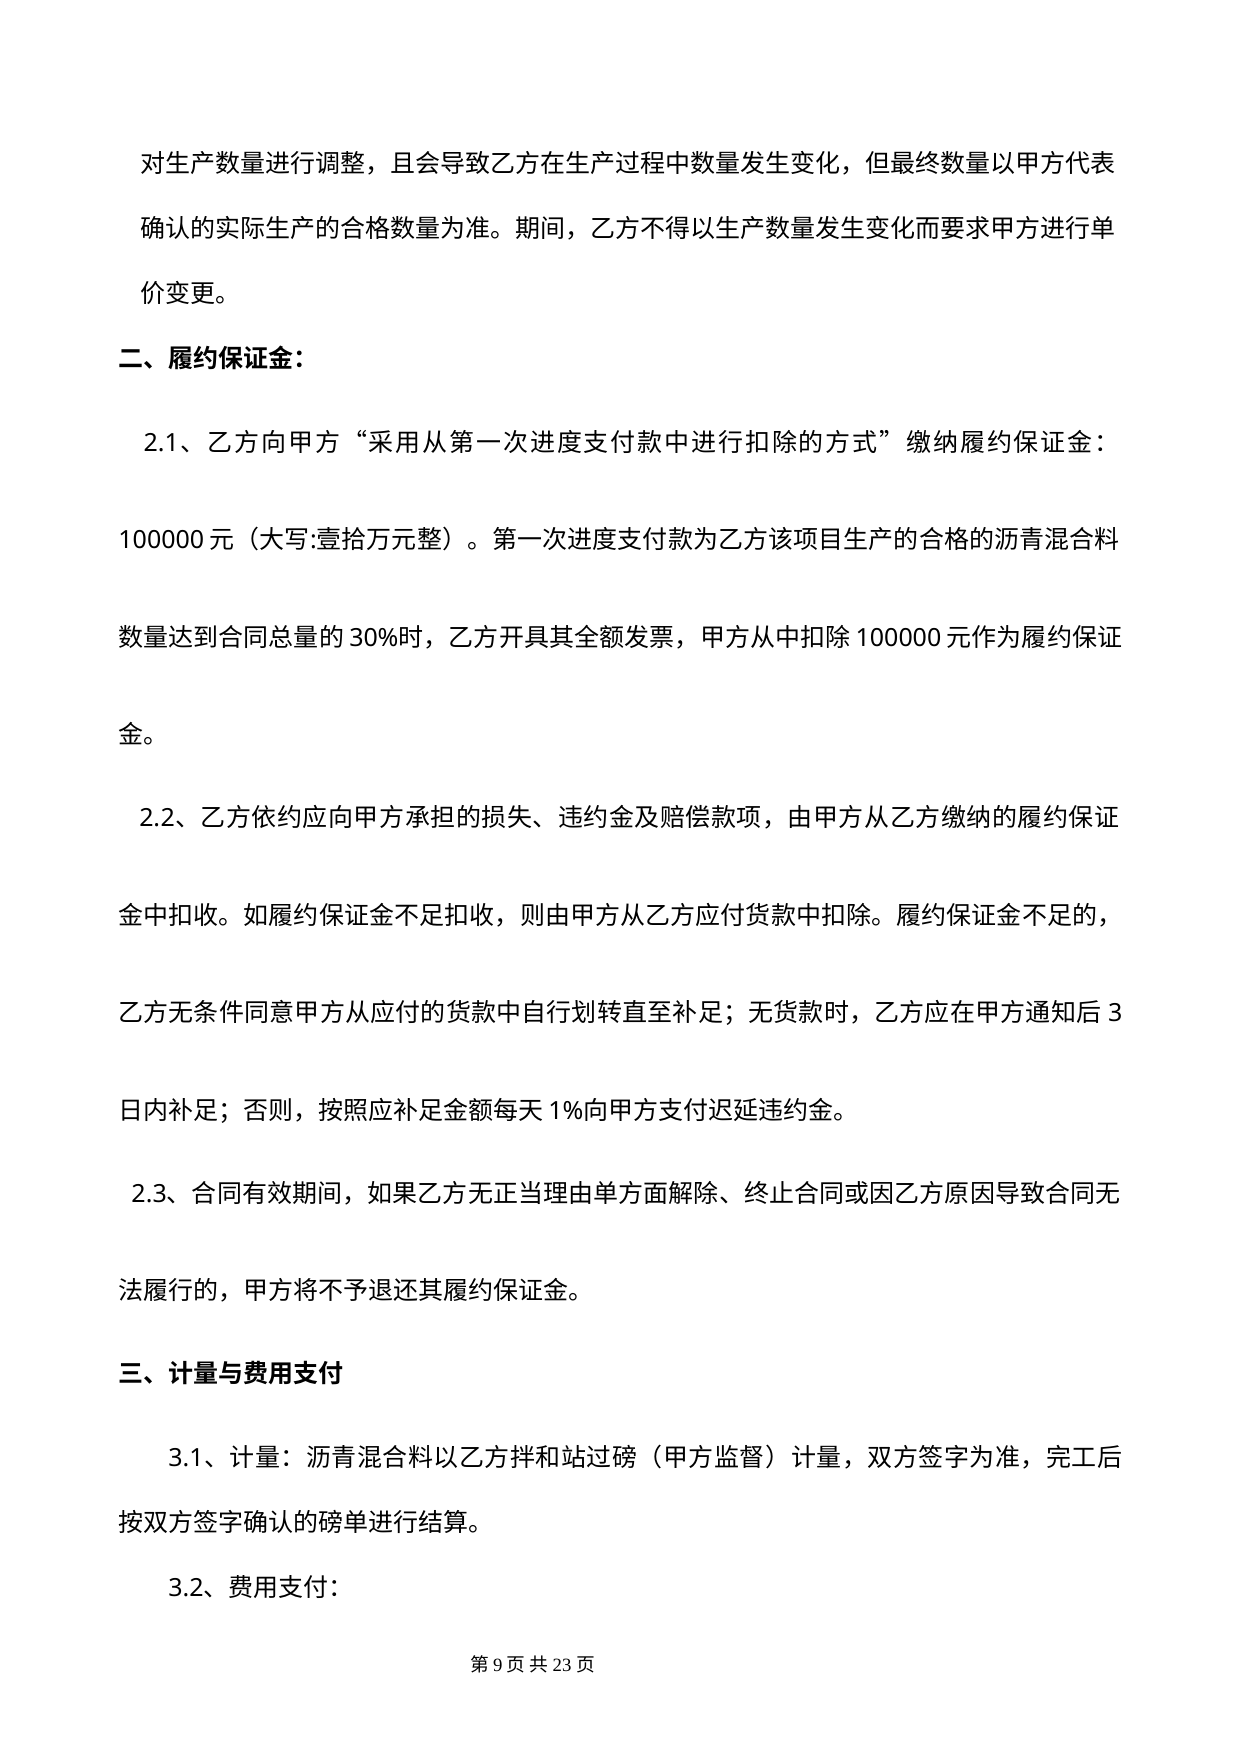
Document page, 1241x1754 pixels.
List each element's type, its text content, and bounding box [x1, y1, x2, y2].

list 2.2、乙方依约应向甲方承担的损失、违约金及赔偿款项，由甲方从乙方缴纳的履约保证金中扣收。如履约保证金不足扣收，则由甲方从乙方应付货款中扣除。履约保证金不足的，乙方无条件同意甲方从应付的货款中自行划转直至补足；无货款时，乙方应在甲方通知后3日内补足；否则，按照应补足金额每天1%向甲方支付迟延违约金。 [118, 783, 1122, 1141]
list 履约保证金： [118, 324, 1122, 389]
text 3.1、计量：沥青混合料以乙方拌和站过磅（甲方监督）计量，双方签字为准，完工后按双方签字确认的磅单进行结算。 [118, 1423, 1122, 1553]
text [140, 129, 1122, 324]
text 3.2、费用支付： [118, 1553, 1122, 1618]
list 2.1、乙方向甲方“采用从第一次进度支付款中进行扣除的方式”缴纳履约保证金：100000元（大写:壹拾万元整）。第一次进度支付款为乙方该项目生产的合格的沥青混合料数量达到合同总量的30%时，乙方开具其全额发票，甲方从中扣除100000元作为履约保证金。 [118, 408, 1122, 765]
list 2.3、合同有效期间，如果乙方无正当理由单方面解除、终止合同或因乙方原因导致合同无法履行的，甲方将不予退还其履约保证金。 [118, 1159, 1122, 1321]
list 三、计量与费用支付 [118, 1339, 1122, 1404]
